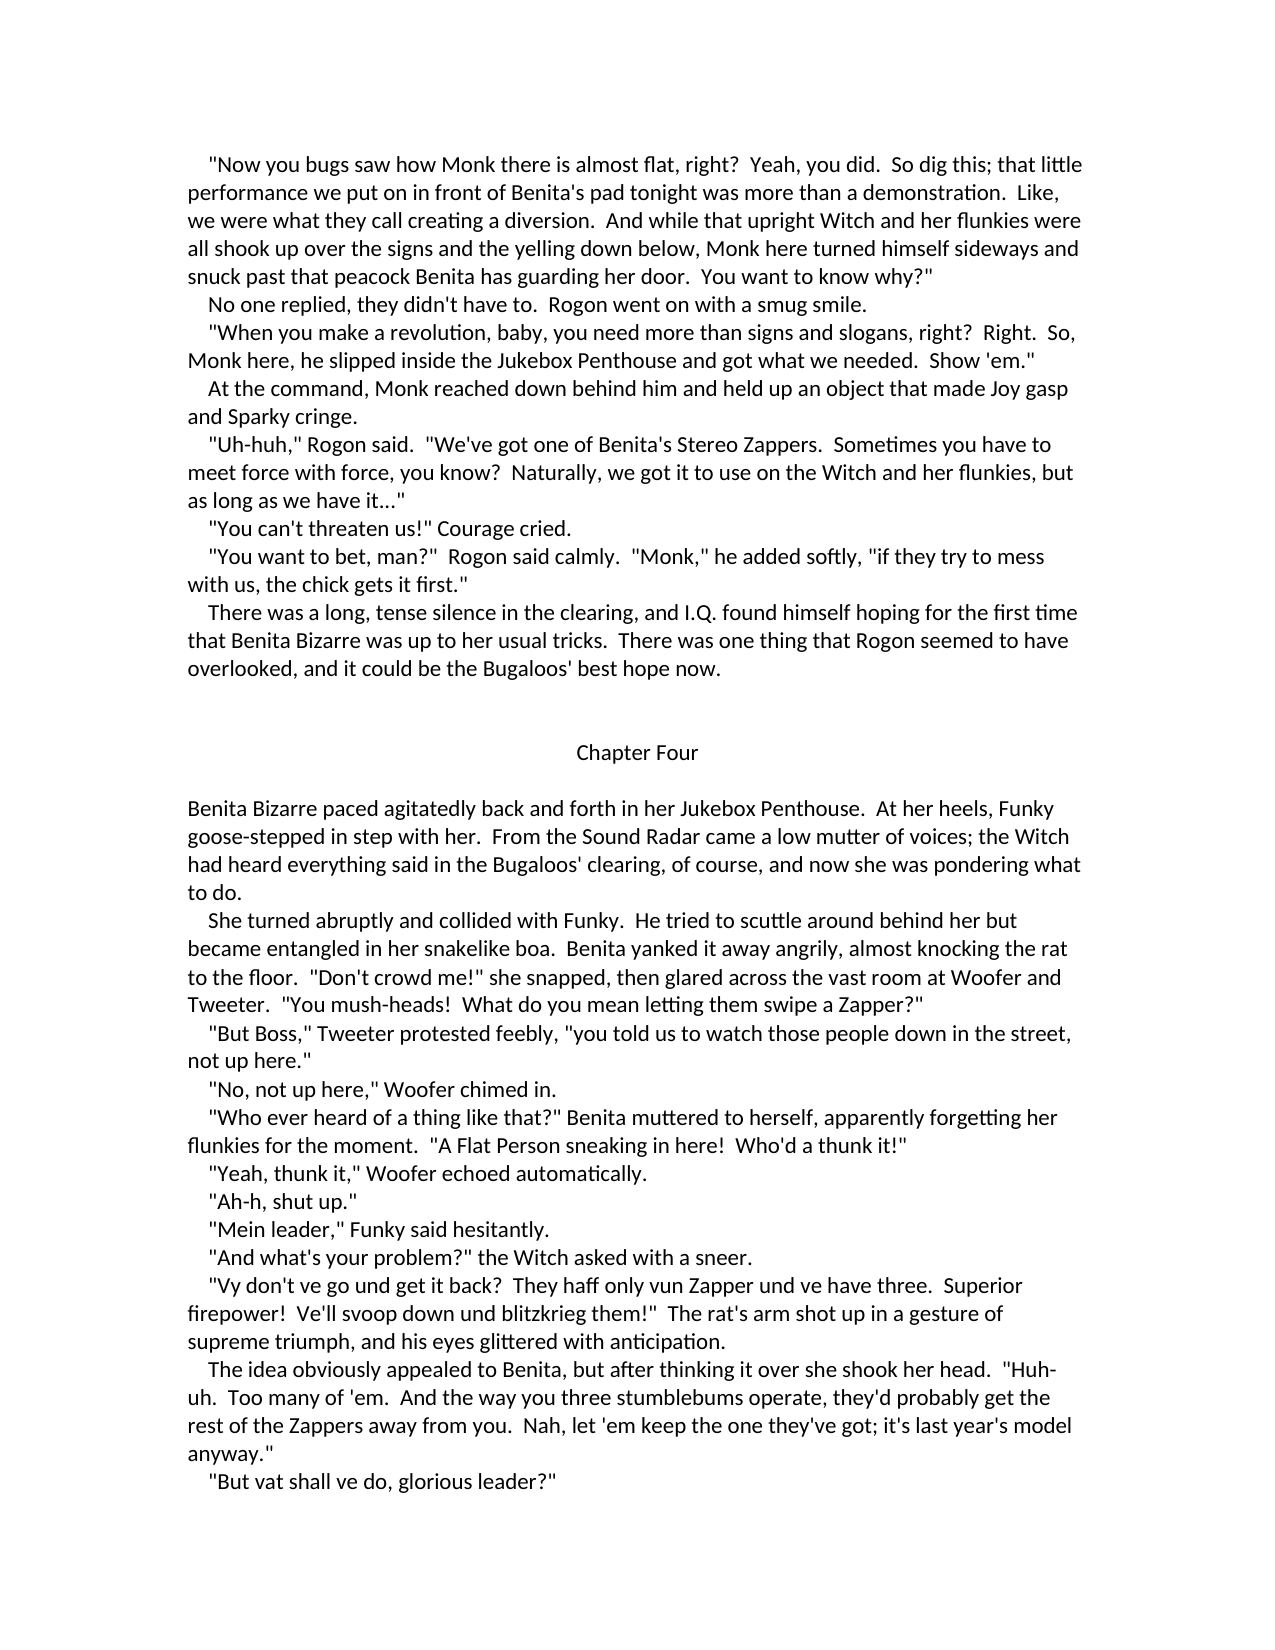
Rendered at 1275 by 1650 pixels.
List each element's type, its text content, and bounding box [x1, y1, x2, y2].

text She turned abruptly and collided with Funky. He tried to scuttle around behind her but became entangled in her snakelike boa. Benita yanked it away angrily, almost knocking the rat to the floor. "Don't crowd me!" she snapped, then glared across the vast room at Woofer and Tweeter. "You mush-heads! What do you mean letting them swipe a Zapper?" [187, 907, 1087, 1019]
text performance we put on in front of Benita's pad tonight was more than a demonstration. Like, we were what they call creating a diversion. And while that upright Witch and her flunkies were all shook up over the signs and the yelling down below, Monk here turned himself sideways and snuck past that peacock Benita has guarding her door. You want to know why?" [187, 178, 1087, 290]
text Chapter Four [187, 738, 1087, 766]
text "But vat shall ve do, glorious leader?" [187, 1467, 1087, 1495]
text goose-stepped in step with her. From the Sound Radar came a low mutter of voices; the Witch had heard everything said in the Bugaloos' clearing, of course, and now she was pondering what to do. [187, 822, 1087, 907]
text "Mein leader," Funky said hesitantly. [187, 1215, 1087, 1243]
text At the command, Monk reached down behind him and held up an object that made Joy gasp and Sparky cringe. [187, 374, 1087, 430]
text No one replied, they didn't have to. Rogon went on with a smug smile. [187, 290, 1087, 318]
text "You want to bet, man?" Rogon said calmly. "Monk," he added softly, "if they try to mess with us, the chick gets it first." [187, 542, 1087, 598]
text "Now you bugs saw how Monk there is almost flat, right? Yeah, you did. So dig this; that little [187, 150, 1087, 178]
text Benita Bizarre paced agitatedly back and forth in her Jukebox Penthouse. At her heels, Funky [187, 794, 1087, 822]
text "Ah-h, shut up." [187, 1187, 1087, 1215]
text "No, not up here," Woofer chimed in. [187, 1075, 1087, 1103]
text overlooked, and it could be the Bugaloos' best hope now. [187, 654, 1087, 682]
text "But Boss," Tweeter protested feebly, "you told us to watch those people down in the street, not up here." [187, 1019, 1087, 1075]
text "You can't threaten us!" Courage cried. [187, 514, 1087, 542]
text firepower! Ve'll svoop down und blitzkrieg them!" The rat's arm shot up in a gesture of supreme triumph, and his eyes glittered with anticipation. [187, 1299, 1087, 1355]
text The idea obviously appealed to Benita, but after thinking it over she shook her head. "Huh-uh. Too many of 'em. And the way you three stumblebums operate, they'd probably get the rest of the Zappers away from you. Nah, let 'em keep the one they've got; it's last year's model anyway." [187, 1355, 1087, 1467]
text "Vy don't ve go und get it back? They haff only vun Zapper und ve have three. Superior [187, 1271, 1087, 1299]
text There was a long, tense silence in the clearing, and I.Q. found himself hoping for the first time that Benita Bizarre was up to her usual tricks. There was one thing that Rogon seemed to have [187, 598, 1087, 654]
text "Uh-huh," Rogon said. "We've got one of Benita's Stereo Zappers. Sometimes you have to meet force with force, you know? Naturally, we got it to use on the Witch and her flunkies, but as long as we have it..." [187, 430, 1087, 514]
text Monk here, he slipped inside the Jukebox Penthouse and got what we needed. Show 'em." [187, 346, 1087, 374]
text "And what's your problem?" the Witch asked with a sneer. [187, 1243, 1087, 1271]
text "Who ever heard of a thing like that?" Benita muttered to herself, apparently forgetting her flunkies for the moment. "A Flat Person sneaking in here! Who'd a thunk it!" [187, 1103, 1087, 1159]
text "Yeah, thunk it," Woofer echoed automatically. [187, 1159, 1087, 1187]
text "When you make a revolution, baby, you need more than signs and slogans, right? Right. So, [187, 318, 1087, 346]
